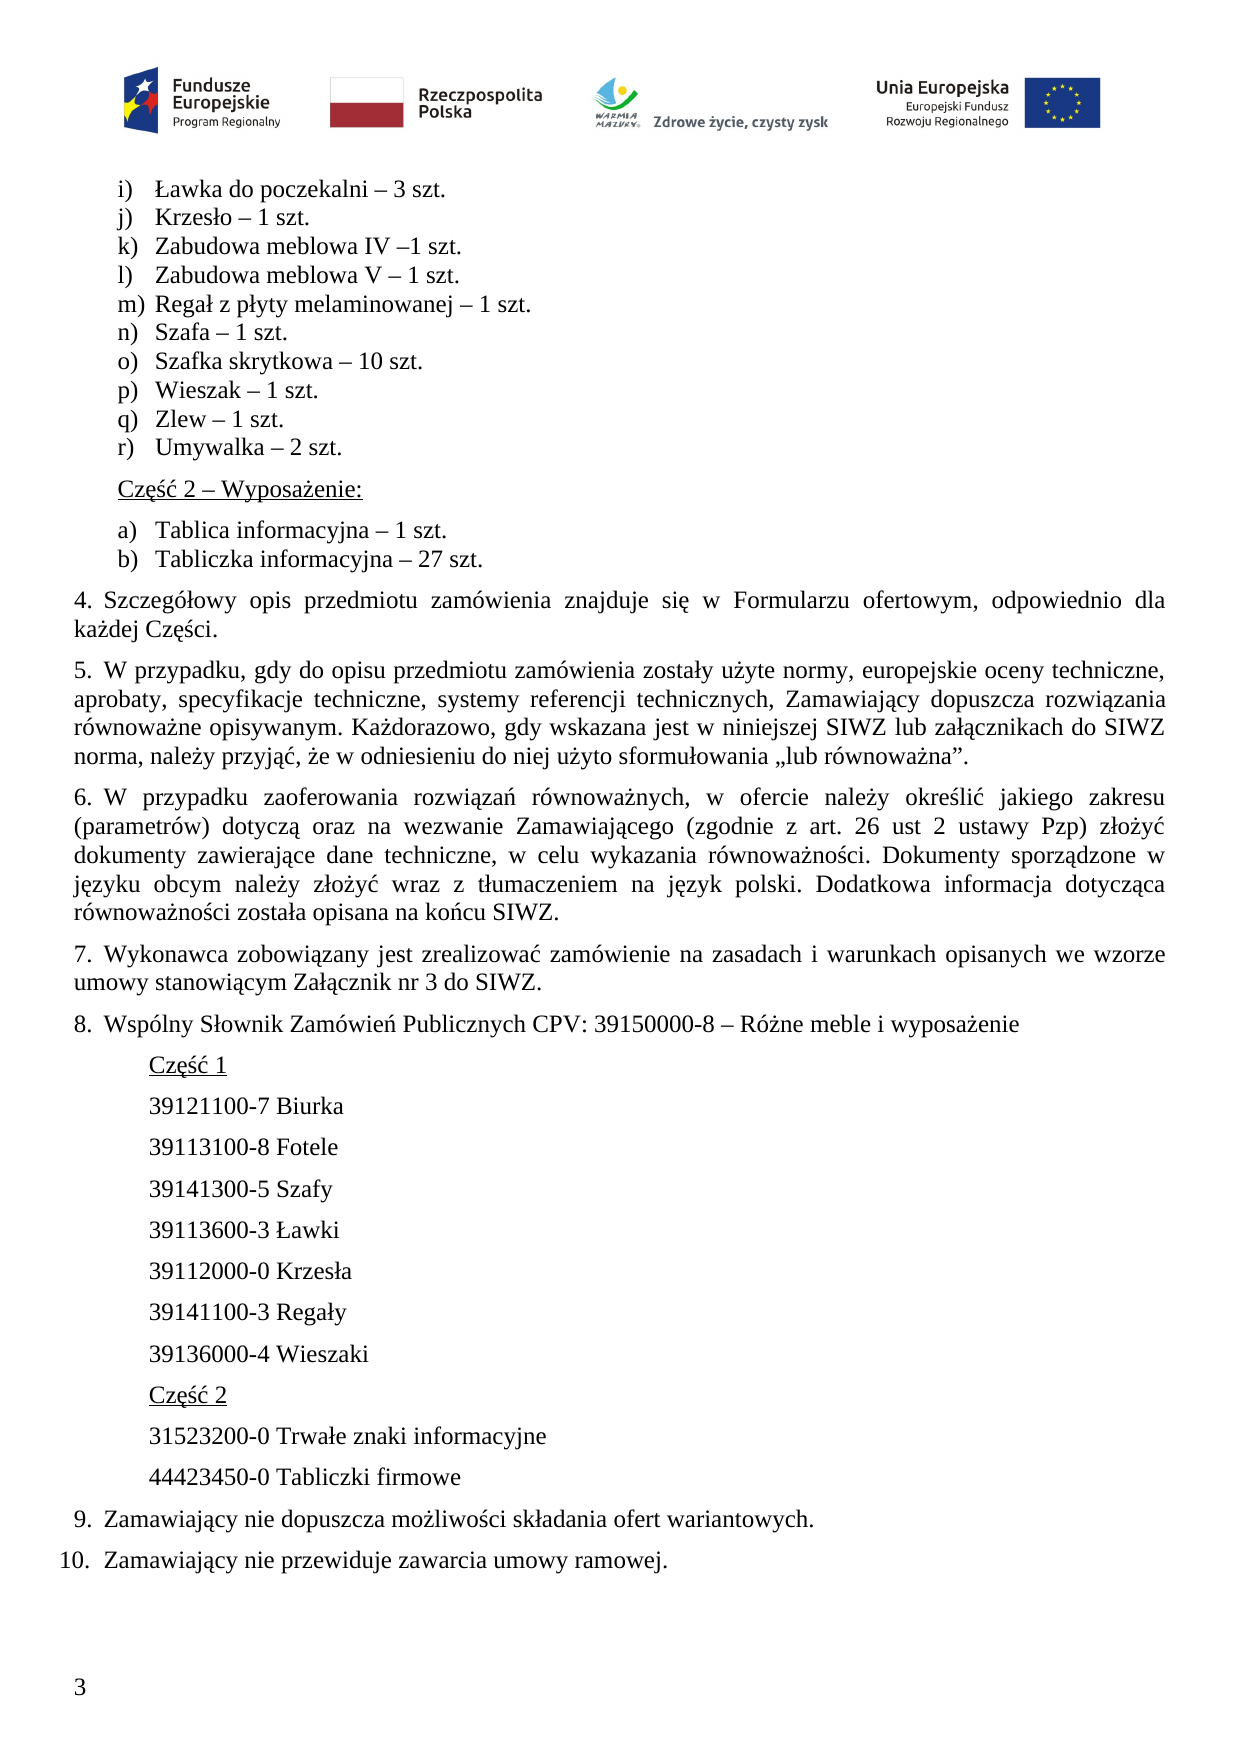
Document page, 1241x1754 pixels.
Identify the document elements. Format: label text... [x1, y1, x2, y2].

list 44423450-0 Tabliczki firmowe [149, 1462, 1166, 1491]
list Tablica informacyjna – 1 szt. [117, 515, 1166, 544]
list Szafka skrytkowa – 10 szt. [117, 346, 1166, 375]
list 39112000-0 Krzesła [149, 1256, 1166, 1285]
list Wieszak – 1 szt. [117, 375, 1166, 404]
list W przypadku, gdy do opisu przedmiotu zamówienia zostały użyte normy, europejskie oceny techniczne, aprobaty, specyfikacje techniczne, systemy referencji technicznych, Zamawiający dopuszcza rozwiązania równoważne opisywanym. Każdorazowo, gdy wskazana jest w niniejszej SIWZ lub załącznikach do SIWZ norma, należy przyjąć, że w odniesieniu do niej użyto sformułowania „lub równoważna”. [74, 655, 1166, 770]
list 39141100-3 Regały [149, 1297, 1166, 1326]
list Część 2 [149, 1380, 1166, 1409]
list 39113100-8 Fotele [149, 1132, 1166, 1161]
list Wykonawca zobowiązany jest zrealizować zamówienie na zasadach i warunkach opisanych we wzorze umowy stanowiącym Załącznik nr 3 do SIWZ. [74, 939, 1166, 996]
text Część 2 – Wyposażenie: [117, 474, 1166, 502]
picture [87, 47, 1135, 151]
list Zabudowa meblowa V – 1 szt. [117, 260, 1166, 289]
list 39141300-5 Szafy [149, 1174, 1166, 1202]
list W przypadku zaoferowania rozwiązań równoważnych, w ofercie należy określić jakiego zakresu (parametrów) dotyczą oraz na wezwanie Zamawiającego (zgodnie z art. 26 ust 2 ustawy Pzp) złożyć dokumenty zawierające dane techniczne, w celu wykazania równoważności. Dokumenty sporządzone w języku obcym należy złożyć wraz z tłumaczeniem na język polski. Dodatkowa informacja dotycząca równoważności została opisana na końcu SIWZ. [74, 782, 1166, 926]
list Umywalka – 2 szt. [117, 432, 1166, 461]
list Zabudowa meblowa IV –1 szt. [117, 231, 1166, 260]
list Część 1 [149, 1050, 1166, 1079]
list 39136000-4 Wieszaki [149, 1339, 1166, 1367]
list 39113600-3 Ławki [149, 1215, 1166, 1244]
list Szczegółowy opis przedmiotu zamówienia znajduje się w Formularzu ofertowym, odpowiednio dla każdej Części. [74, 585, 1166, 642]
list Zlew – 1 szt. [117, 404, 1166, 432]
list Regał z płyty melaminowanej – 1 szt. [117, 289, 1166, 317]
list Zamawiający nie dopuszcza możliwości składania ofert wariantowych. [74, 1504, 1166, 1532]
list Krzesło – 1 szt. [117, 202, 1166, 231]
list 31523200-0 Trwałe znaki informacyjne [149, 1421, 1166, 1450]
list Wspólny Słownik Zamówień Publicznych CPV: 39150000-8 – Różne meble i wyposażenie [74, 1009, 1166, 1037]
list Szafa – 1 szt. [117, 317, 1166, 346]
list Zamawiający nie przewiduje zawarcia umowy ramowej. [59, 1545, 1166, 1574]
list Tabliczka informacyjna – 27 szt. [117, 544, 1166, 572]
list Ławka do poczekalni – 3 szt. [117, 174, 1166, 202]
list 39121100-7 Biurka [149, 1091, 1166, 1120]
